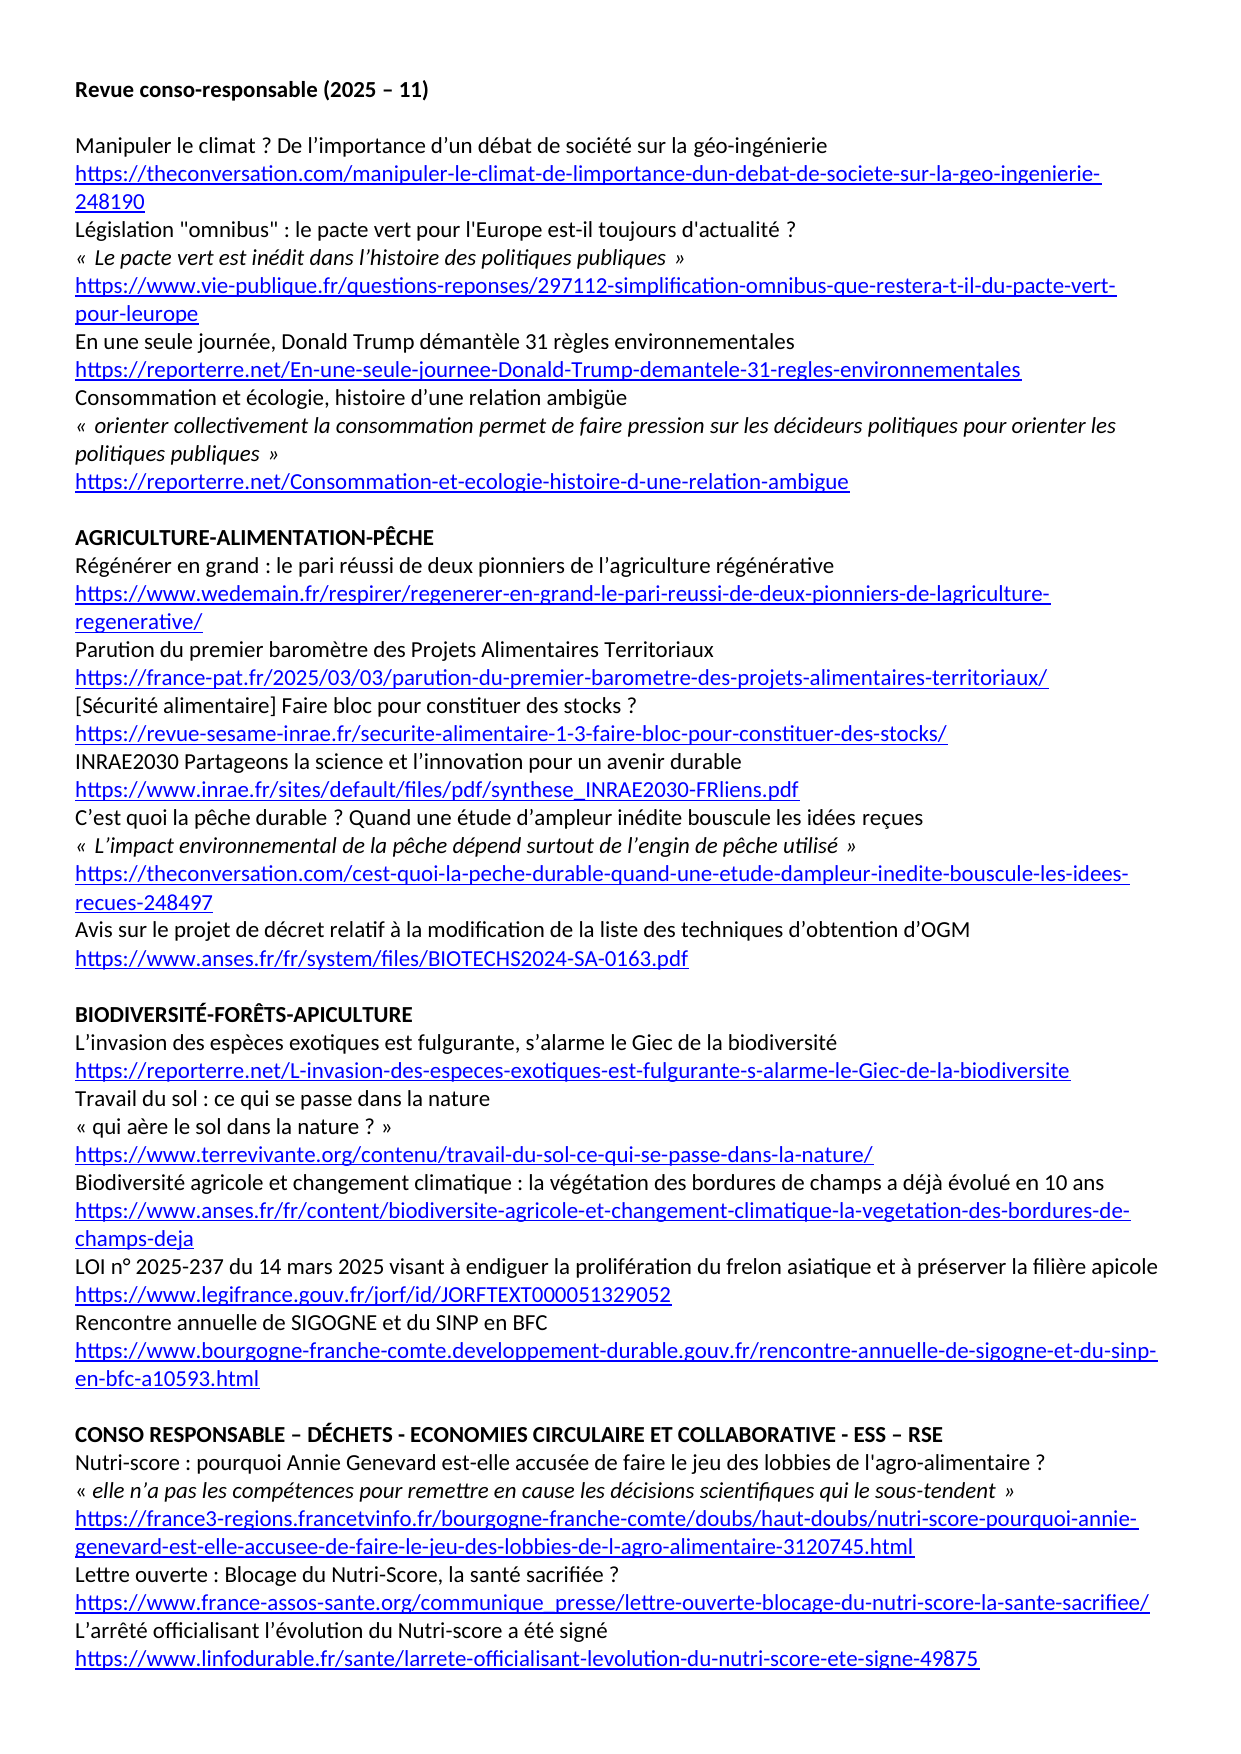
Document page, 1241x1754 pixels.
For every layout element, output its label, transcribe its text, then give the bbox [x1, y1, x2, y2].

text [Sécurité alimentaire] Faire bloc pour constituer des stocks ? [75, 691, 1165, 719]
text INRAE2030 Partageons la science et l’innovation pour un avenir durable [75, 747, 1165, 776]
text https://www.wedemain.fr/respirer/regenerer-en-grand-le-pari-reussi-de-deux-pionniers-de-lagriculture-regenerative/ [75, 579, 1165, 635]
text https://reporterre.net/L-invasion-des-especes-exotiques-est-fulgurante-s-alarme-le-Giec-de-la-biodiversite [75, 1056, 1165, 1084]
text Lettre ouverte : Blocage du Nutri-Score, la santé sacrifiée ? [75, 1560, 1165, 1588]
text https://www.france-assos-sante.org/communique_presse/lettre-ouverte-blocage-du-nutri-score-la-sante-sacrifiee/ [75, 1588, 1165, 1616]
text L’arrêté officialisant l’évolution du Nutri-score a été signé [75, 1616, 1165, 1644]
text https://theconversation.com/manipuler-le-climat-de-limportance-dun-debat-de-societe-sur-la-geo-ingenierie-248190 [75, 159, 1165, 215]
text LOI n° 2025-237 du 14 mars 2025 visant à endiguer la prolifération du frelon asiatique et à préserver la filière apicole [75, 1252, 1165, 1280]
text Parution du premier baromètre des Projets Alimentaires Territoriaux [75, 635, 1165, 663]
text https://www.legifrance.gouv.fr/jorf/id/JORFTEXT000051329052 [75, 1280, 1165, 1308]
text Avis sur le projet de décret relatif à la modification de la liste des techniques d’obtention d’OGM [75, 916, 1165, 944]
text CONSO RESPONSABLE – DÉCHETS - ECONOMIES CIRCULAIRE ET COLLABORATIVE - ESS – RSE [75, 1420, 1165, 1448]
text Travail du sol : ce qui se passe dans la nature [75, 1084, 1165, 1112]
text En une seule journée, Donald Trump démantèle 31 règles environnementales [75, 327, 1165, 355]
text « Le pacte vert est inédit dans l’histoire des politiques publiques » [75, 243, 1165, 271]
text https://www.bourgogne-franche-comte.developpement-durable.gouv.fr/rencontre-annuelle-de-sigogne-et-du-sinp-en-bfc-a10593.html [75, 1336, 1165, 1392]
text « orienter collectivement la consommation permet de faire pression sur les décideurs politiques pour orienter les politiques publiques » [75, 411, 1165, 467]
text https://france-pat.fr/2025/03/03/parution-du-premier-barometre-des-projets-alimentaires-territoriaux/ [75, 663, 1165, 691]
text https://www.linfodurable.fr/sante/larrete-officialisant-levolution-du-nutri-score-ete-signe-49875 [75, 1644, 1165, 1672]
text Biodiversité agricole et changement climatique : la végétation des bordures de champs a déjà évolué en 10 ans [75, 1168, 1165, 1196]
text Législation "omnibus" : le pacte vert pour l'Europe est-il toujours d'actualité ? [75, 215, 1165, 243]
text L’invasion des espèces exotiques est fulgurante, s’alarme le Giec de la biodiversité [75, 1028, 1165, 1056]
text AGRICULTURE-ALIMENTATION-PÊCHE [75, 523, 1165, 551]
text « L’impact environnemental de la pêche dépend surtout de l’engin de pêche utilisé » [75, 832, 1165, 859]
text C’est quoi la pêche durable ? Quand une étude d’ampleur inédite bouscule les idées reçues [75, 803, 1165, 832]
text https://france3-regions.francetvinfo.fr/bourgogne-franche-comte/doubs/haut-doubs/nutri-score-pourquoi-annie-genevard-est-elle-accusee-de-faire-le-jeu-des-lobbies-de-l-agro-alimentaire-3120745.html [75, 1504, 1165, 1560]
text Manipuler le climat ? De l’importance d’un débat de société sur la géo-ingénierie [75, 131, 1165, 159]
text « qui aère le sol dans la nature ? » [75, 1112, 1165, 1140]
text https://reporterre.net/En-une-seule-journee-Donald-Trump-demantele-31-regles-environnementales [75, 355, 1165, 383]
text BIODIVERSITÉ-FORÊTS-APICULTURE [75, 1000, 1165, 1028]
text https://theconversation.com/cest-quoi-la-peche-durable-quand-une-etude-dampleur-inedite-bouscule-les-idees-recues-248497 [75, 859, 1165, 916]
text Rencontre annuelle de SIGOGNE et du SINP en BFC [75, 1308, 1165, 1336]
text Consommation et écologie, histoire d’une relation ambigüe [75, 383, 1165, 411]
text https://www.anses.fr/fr/system/files/BIOTECHS2024-SA-0163.pdf [75, 944, 1165, 972]
text https://www.terrevivante.org/contenu/travail-du-sol-ce-qui-se-passe-dans-la-nature/ [75, 1140, 1165, 1168]
text https://revue-sesame-inrae.fr/securite-alimentaire-1-3-faire-bloc-pour-constituer-des-stocks/ [75, 719, 1165, 747]
text Nutri-score : pourquoi Annie Genevard est-elle accusée de faire le jeu des lobbies de l'agro-alimentaire ? [75, 1448, 1165, 1476]
text Revue conso-responsable (2025 – 11) [75, 75, 1165, 103]
text https://www.vie-publique.fr/questions-reponses/297112-simplification-omnibus-que-restera-t-il-du-pacte-vert-pour-leurope [75, 271, 1165, 327]
text https://reporterre.net/Consommation-et-ecologie-histoire-d-une-relation-ambigue [75, 467, 1165, 495]
text « elle n’a pas les compétences pour remettre en cause les décisions scientifiques qui le sous-tendent » [75, 1476, 1165, 1504]
text https://www.inrae.fr/sites/default/files/pdf/synthese_INRAE2030-FRliens.pdf [75, 776, 1165, 803]
text https://www.anses.fr/fr/content/biodiversite-agricole-et-changement-climatique-la-vegetation-des-bordures-de-champs-deja [75, 1196, 1165, 1252]
text Régénérer en grand : le pari réussi de deux pionniers de l’agriculture régénérative [75, 551, 1165, 579]
